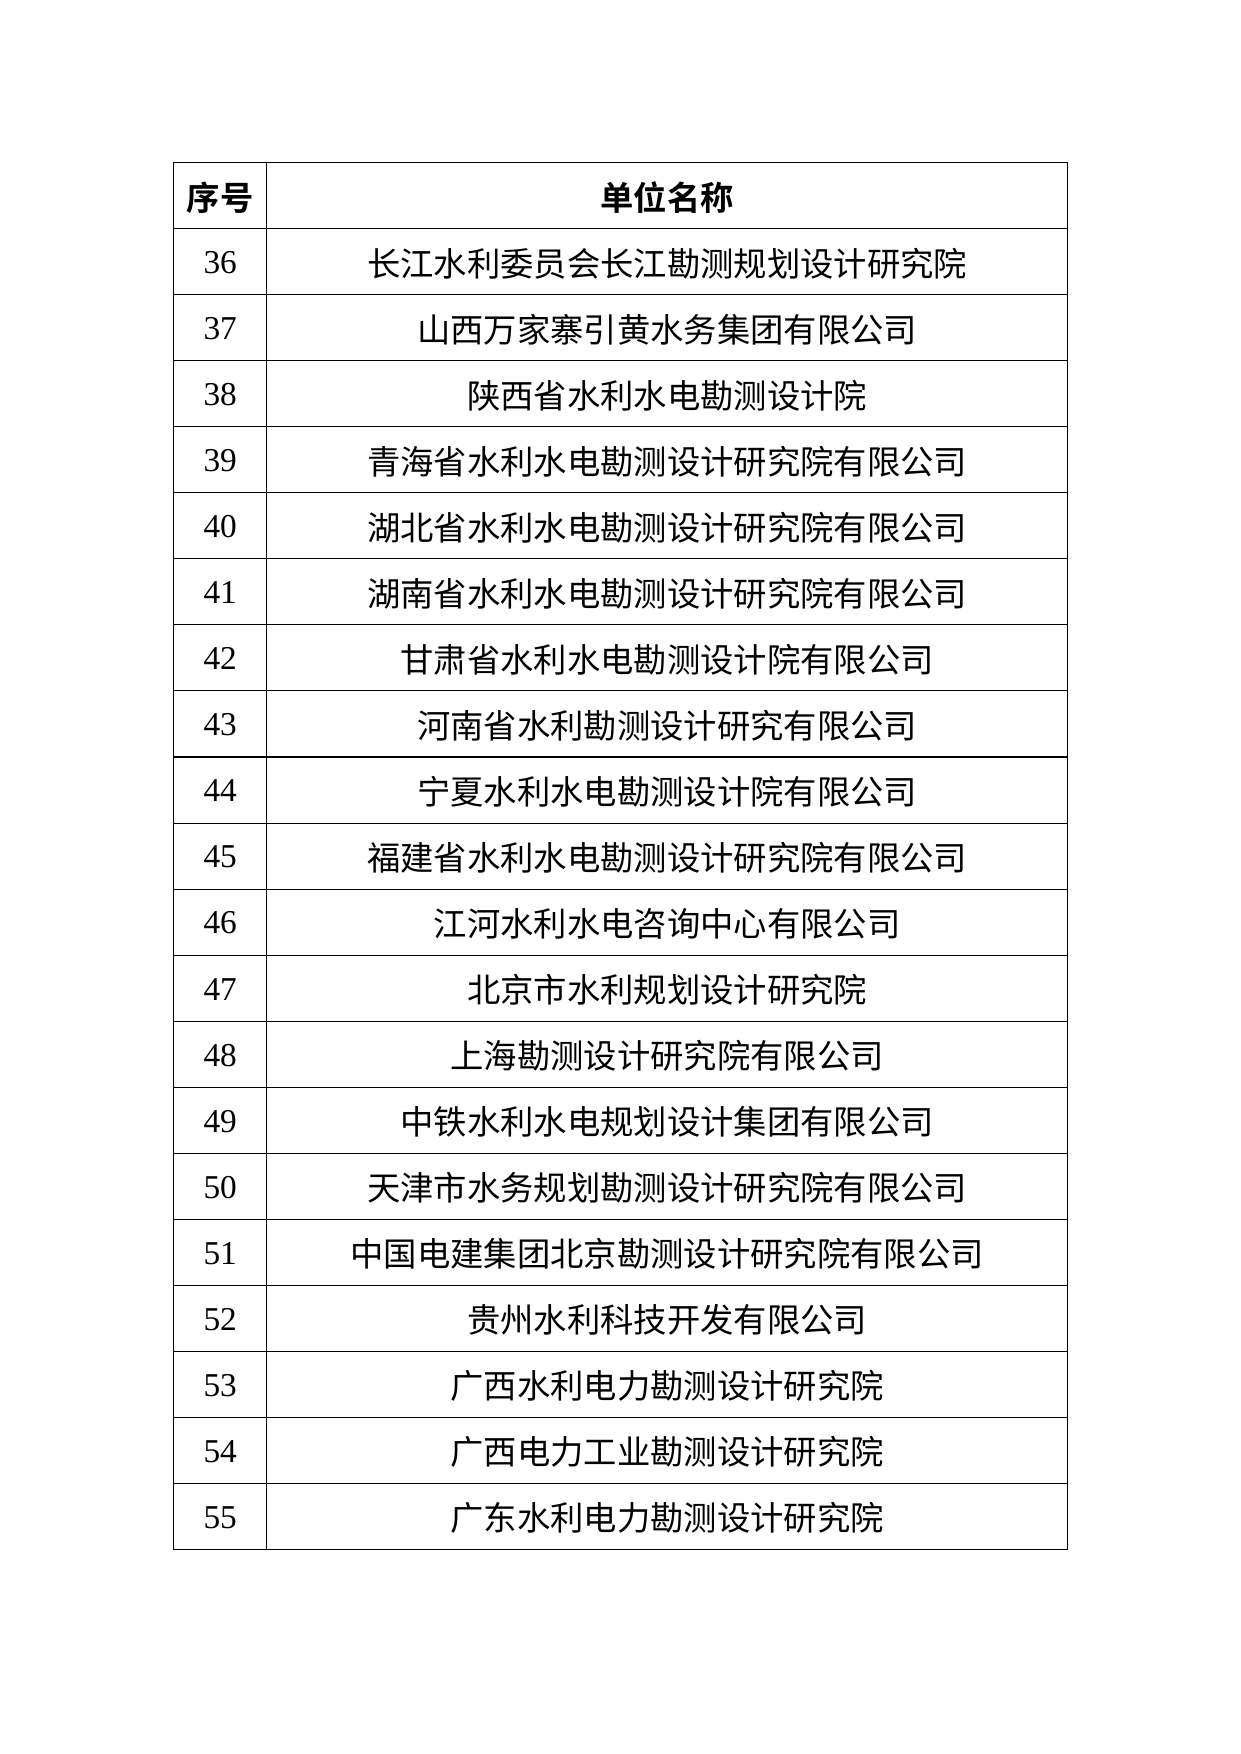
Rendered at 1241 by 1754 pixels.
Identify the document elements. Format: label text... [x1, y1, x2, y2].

table_cell 48 [174, 1022, 266, 1087]
table_cell 39 [174, 427, 266, 492]
table_cell 37 [174, 295, 266, 360]
table_cell 36 [174, 229, 266, 294]
table_cell 河南省水利勘测设计研究有限公司 [267, 691, 1067, 756]
table_cell 天津市水务规划勘测设计研究院有限公司 [267, 1154, 1067, 1219]
table_cell 湖北省水利水电勘测设计研究院有限公司 [267, 493, 1067, 558]
table_cell 44 [174, 758, 266, 822]
table_cell 42 [174, 625, 266, 690]
table_cell 宁夏水利水电勘测设计院有限公司 [267, 758, 1067, 822]
table_header 单位名称 [267, 163, 1067, 228]
table_cell 54 [174, 1418, 266, 1483]
table_cell 陕西省水利水电勘测设计院 [267, 361, 1067, 426]
table_cell 40 [174, 493, 266, 558]
table_cell 广西水利电力勘测设计研究院 [267, 1352, 1067, 1417]
table_cell 北京市水利规划设计研究院 [267, 956, 1067, 1021]
table_cell 45 [174, 824, 266, 888]
table_cell 福建省水利水电勘测设计研究院有限公司 [267, 824, 1067, 888]
table_cell 中铁水利水电规划设计集团有限公司 [267, 1088, 1067, 1153]
table_cell 53 [174, 1352, 266, 1417]
table_cell 广西电力工业勘测设计研究院 [267, 1418, 1067, 1483]
table_cell 青海省水利水电勘测设计研究院有限公司 [267, 427, 1067, 492]
table_header 序号 [174, 163, 266, 228]
table_cell 贵州水利科技开发有限公司 [267, 1286, 1067, 1351]
table_cell 55 [174, 1484, 266, 1549]
table_cell 47 [174, 956, 266, 1021]
table_cell 甘肃省水利水电勘测设计院有限公司 [267, 625, 1067, 690]
table_cell 38 [174, 361, 266, 426]
table_cell 江河水利水电咨询中心有限公司 [267, 890, 1067, 954]
table_cell 广东水利电力勘测设计研究院 [267, 1484, 1067, 1549]
table_cell 52 [174, 1286, 266, 1351]
table_cell 43 [174, 691, 266, 756]
table_cell 49 [174, 1088, 266, 1153]
table_cell 长江水利委员会长江勘测规划设计研究院 [267, 229, 1067, 294]
table_cell 51 [174, 1220, 266, 1285]
table_cell 50 [174, 1154, 266, 1219]
table_cell 山西万家寨引黄水务集团有限公司 [267, 295, 1067, 360]
table_cell 41 [174, 559, 266, 624]
table_cell 上海勘测设计研究院有限公司 [267, 1022, 1067, 1087]
table_cell 46 [174, 890, 266, 954]
table_cell 湖南省水利水电勘测设计研究院有限公司 [267, 559, 1067, 624]
table_cell 中国电建集团北京勘测设计研究院有限公司 [267, 1220, 1067, 1285]
